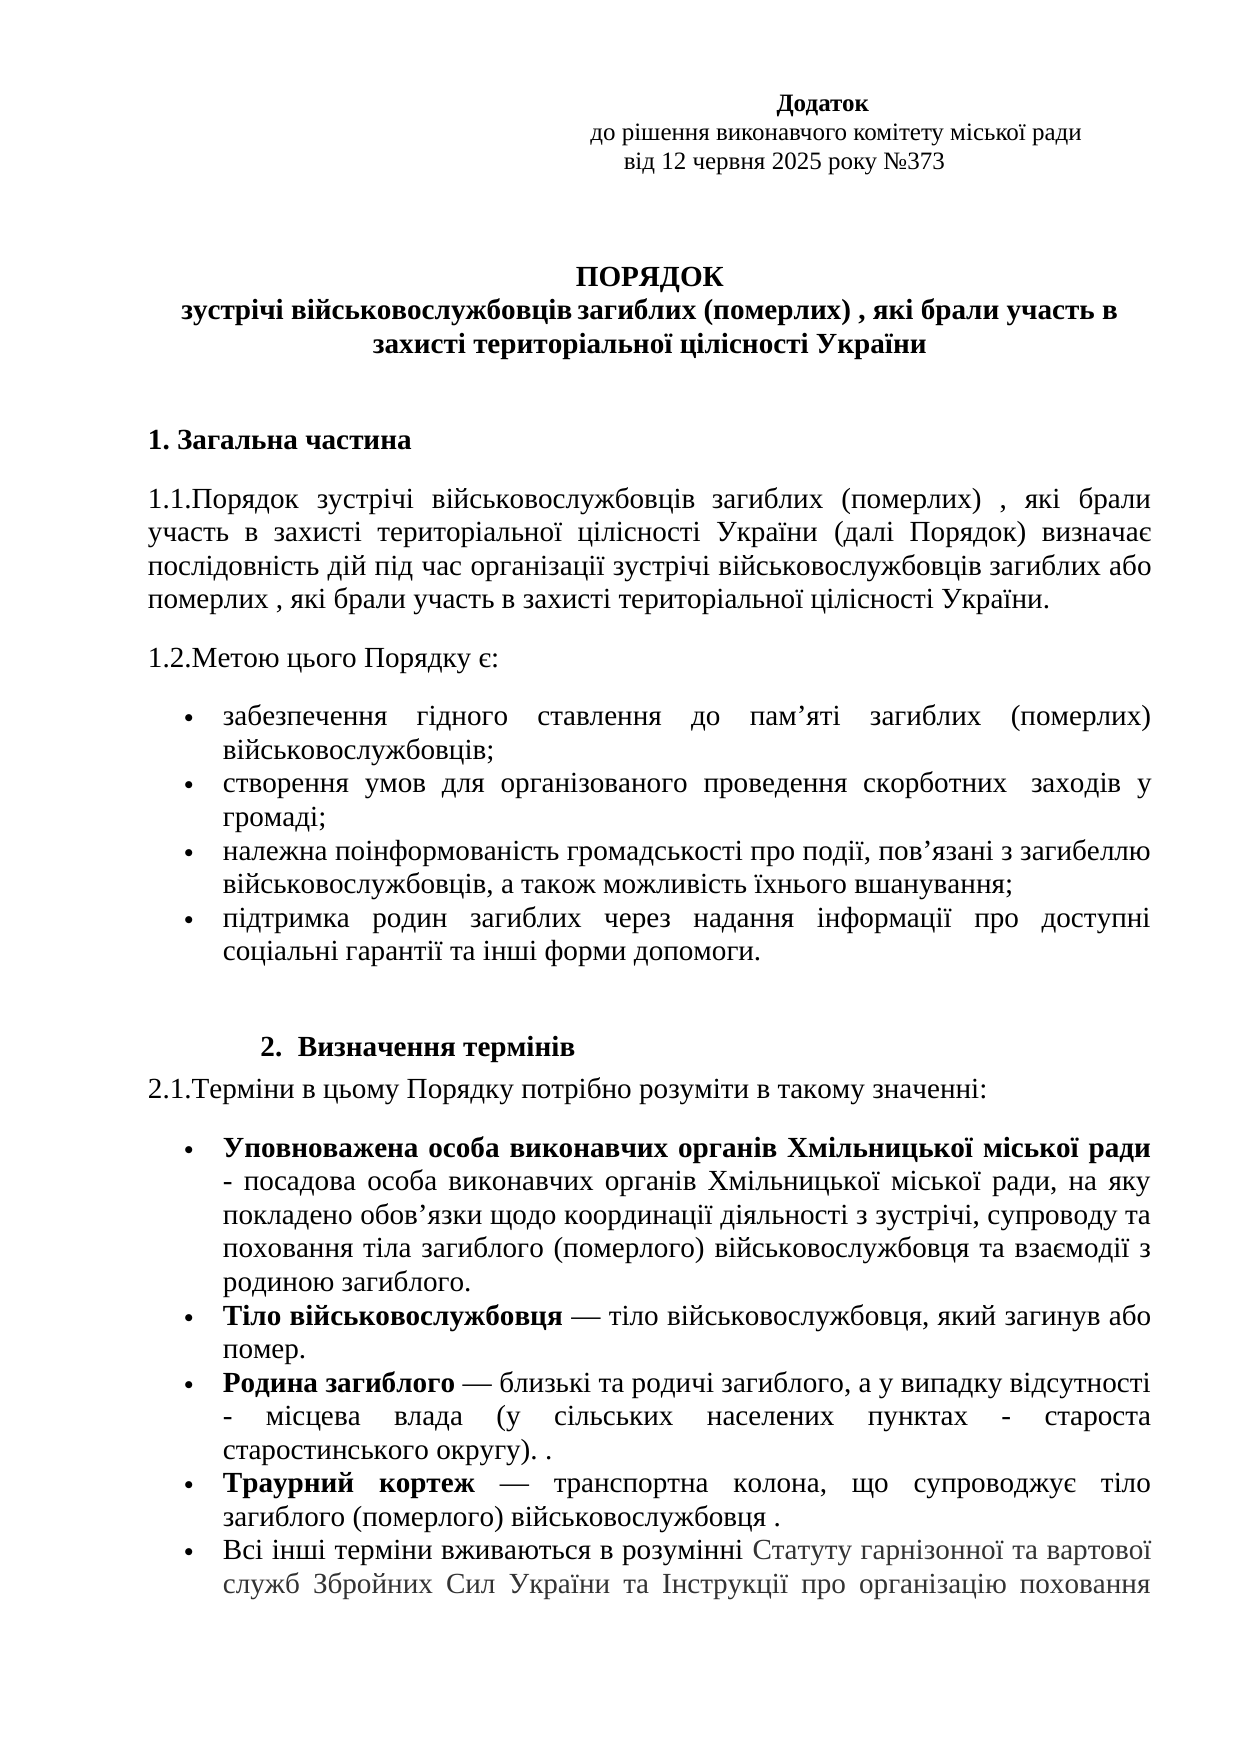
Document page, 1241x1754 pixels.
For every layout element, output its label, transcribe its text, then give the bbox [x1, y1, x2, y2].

list Родина загиблого — близькі та родичі загиблого, а у випадку відсутності - місцева влада (у сільських населених пунктах - староста старостинського округу). . [185, 1365, 1152, 1465]
list належна поінформованість громадськості про події, пов’язані з загибеллю військовослужбовців, а також можливість їхнього вшанування; [185, 833, 1152, 900]
list забезпечення гідного ставлення до пам’яті загиблих (померлих) військовослужбовців; [185, 698, 1152, 766]
text ПОРЯДОК [148, 259, 1152, 292]
list підтримка родин загиблих через надання інформації про доступні соціальні гарантії та інші форми допомоги. [185, 900, 1152, 967]
text зустрічі військовослужбовців загиблих (померлих) , які брали участь в захисті територіальної цілісності України [148, 292, 1152, 359]
list створення умов для організованого проведення скорботних заходів у громаді; [185, 766, 1152, 833]
text до рішення виконавчого комітету міської ради [590, 117, 1152, 146]
text Додаток [590, 88, 1152, 117]
list Траурний кортеж — транспортна колона, що супроводжує тіло загиблого (померлого) військовослужбовця . [185, 1465, 1152, 1532]
text від 12 червня 2025 року №373 [148, 146, 1152, 175]
text 2.1.Терміни в цьому Порядку потрібно розуміти в такому значенні: [148, 1071, 1152, 1105]
list Визначення термінів [260, 1029, 1152, 1063]
text 1.2.Метою цього Порядку є: [148, 640, 1152, 673]
text 1.1.Порядок зустрічі військовослужбовців загиблих (померлих) , які брали участь в захисті територіальної цілісності України (далі Порядок) визначає послідовність дій під час організації зустрічі військовослужбовців загиблих або померлих , які брали участь в захисті територіальної цілісності України. [148, 481, 1152, 615]
text 1. Загальна частина [148, 422, 1152, 456]
list Тіло військовослужбовця — тіло військовослужбовця, який загинув або помер. [185, 1298, 1152, 1365]
list Уповноважена особа виконавчих органів Хмільницької міської ради - посадова особа виконавчих органів Хмільницької міської ради, на яку покладено обов’язки щодо координації діяльності з зустрічі, супроводу та поховання тіла загиблого (померлого) військовослужбовця та взаємодії з родиною загиблого. [185, 1130, 1152, 1298]
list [185, 1532, 1152, 1599]
